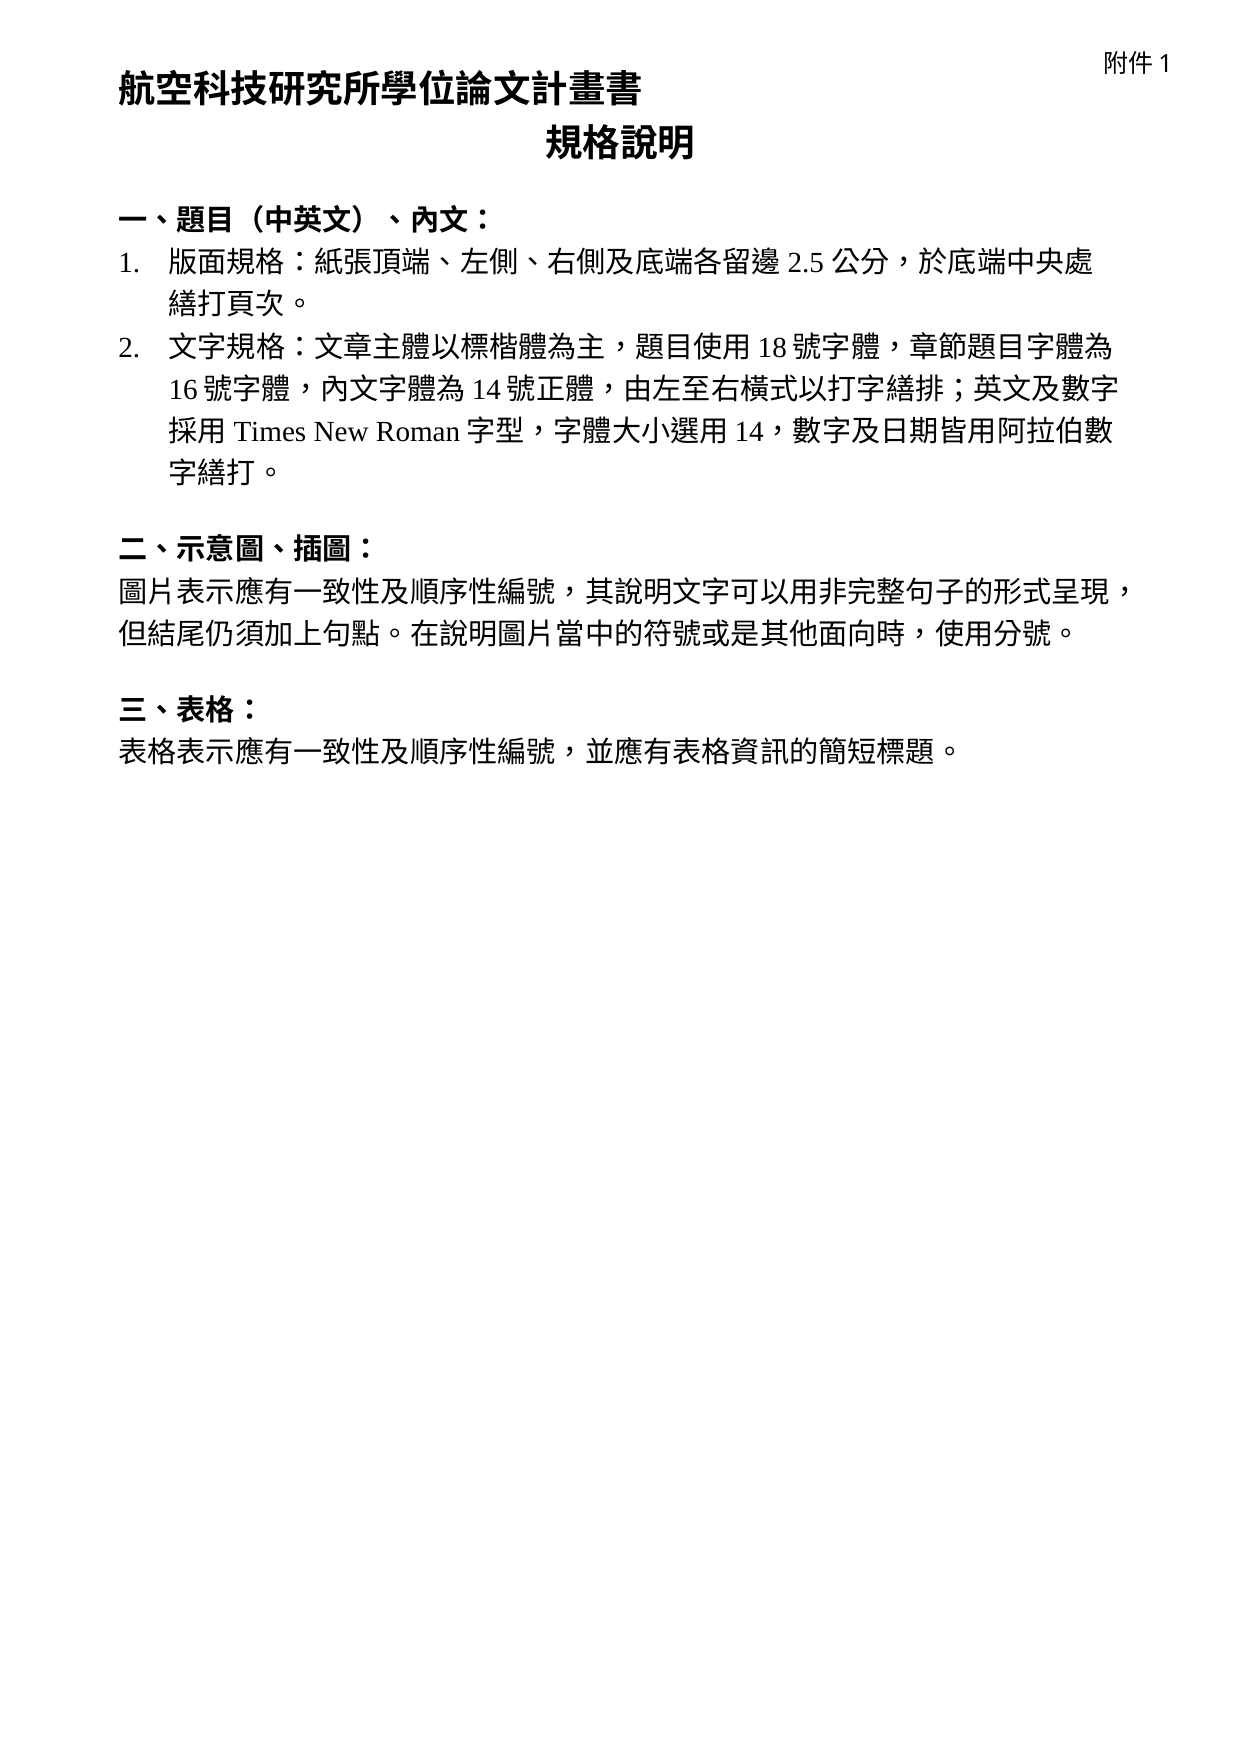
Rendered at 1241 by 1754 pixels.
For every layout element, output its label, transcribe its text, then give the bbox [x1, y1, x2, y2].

text 規格說明 [118, 113, 1122, 168]
text 三、表格： [118, 686, 1122, 729]
text 二、示意圖、插圖： [118, 526, 1122, 568]
list 版面規格：紙張頂端、左側、右側及底端各留邊 2.5 公分，於底端中央處繕打頁次。 [118, 239, 1122, 323]
text 一、題目（中英文）、內文： [118, 196, 1122, 239]
text 圖片表示應有一致性及順序性編號，其說明文字可以用非完整句子的形式呈現，但結尾仍須加上句點。在說明圖片當中的符號或是其他面向時，使用分號。 [118, 568, 1122, 653]
list 文字規格：文章主體以標楷體為主，題目使用18號字體，章節題目字體為16號字體，內文字體為14號正體，由左至右橫式以打字繕排；英文及數字採用 Times New Roman字型，字體大小選用14，數字及日期皆用阿拉伯數字繕打。 [118, 323, 1122, 492]
text 表格表示應有一致性及順序性編號，並應有表格資訊的簡短標題。 [118, 729, 1122, 771]
